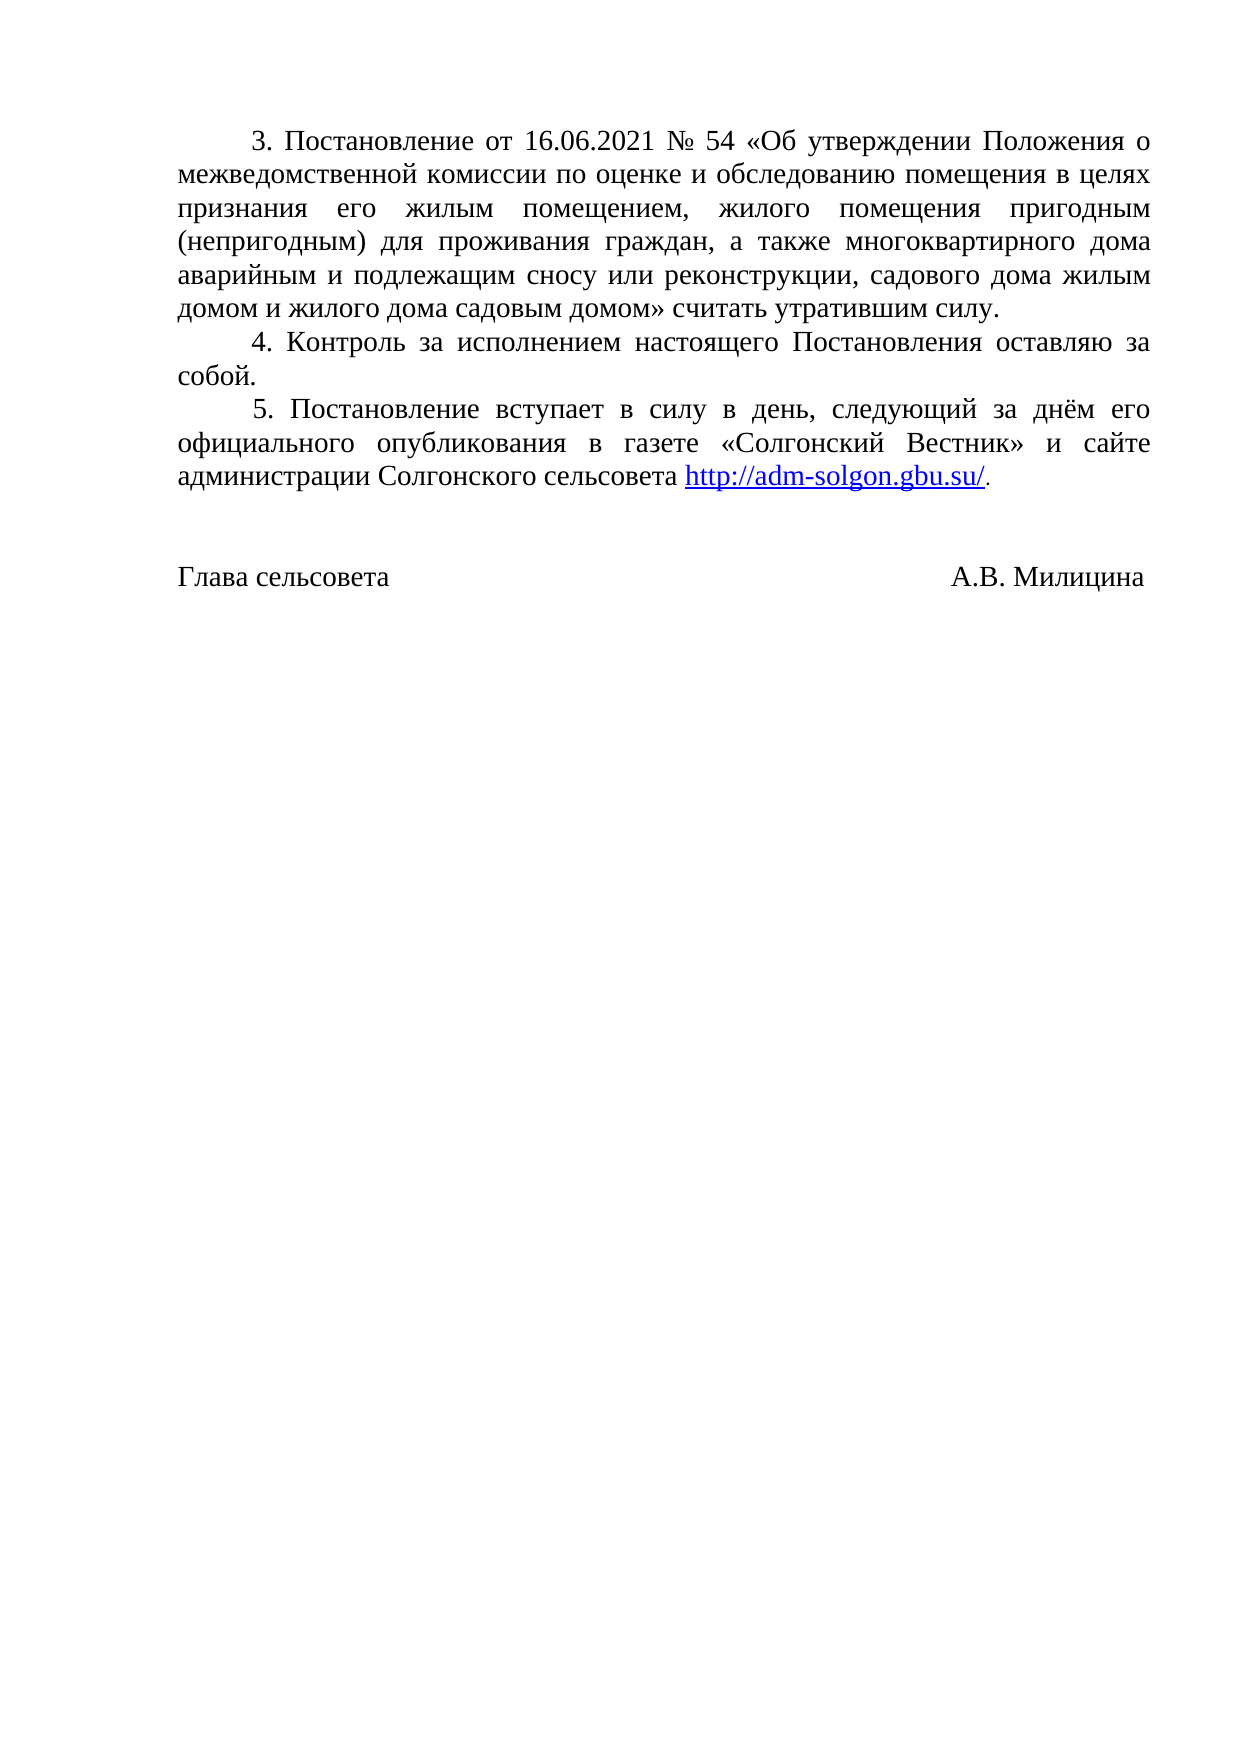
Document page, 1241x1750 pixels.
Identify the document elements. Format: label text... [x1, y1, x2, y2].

text 3. Постановление от 16.06.2021 № 54 «Об утверждении Положения о межведомственной комиссии по оценке и обследованию помещения в целях признания его жилым помещением, жилого помещения пригодным (непригодным) для проживания граждан, а также многоквартирного дома аварийным и подлежащим сносу или реконструкции, садового дома жилым домом и жилого дома садовым домом» считать утратившим силу. [177, 123, 1152, 324]
text 5. Постановление вступает в силу в день, следующий за днём его официального опубликования в газете «Солгонский Вестник» и сайте администрации Солгонского сельсовета http://adm-solgon.gbu.su/. [177, 391, 1152, 492]
text 4. Контроль за исполнением настоящего Постановления оставляю за собой. [177, 324, 1152, 391]
text Глава сельсовета А.В. Милицина [177, 559, 1152, 592]
